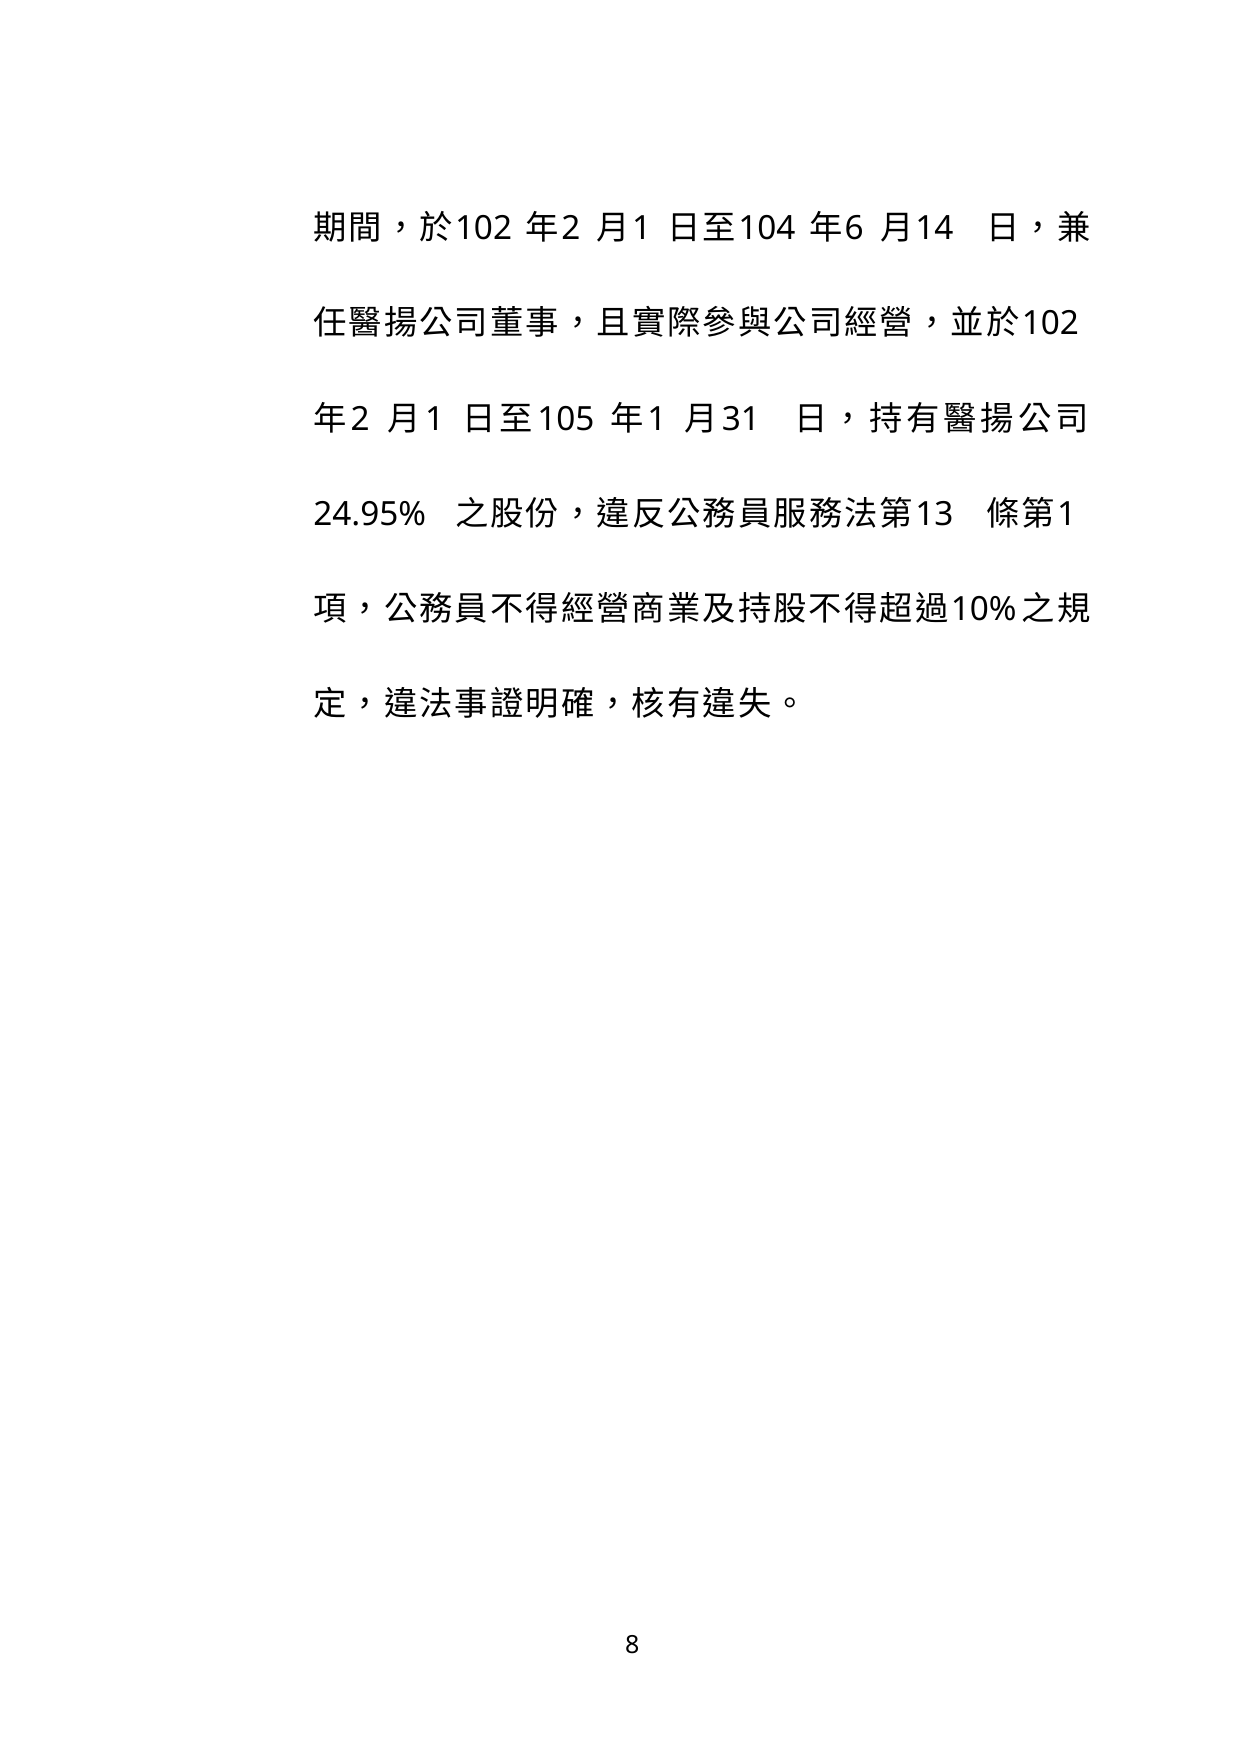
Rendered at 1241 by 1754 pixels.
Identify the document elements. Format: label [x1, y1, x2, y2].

subtitle [208, 178, 1092, 749]
